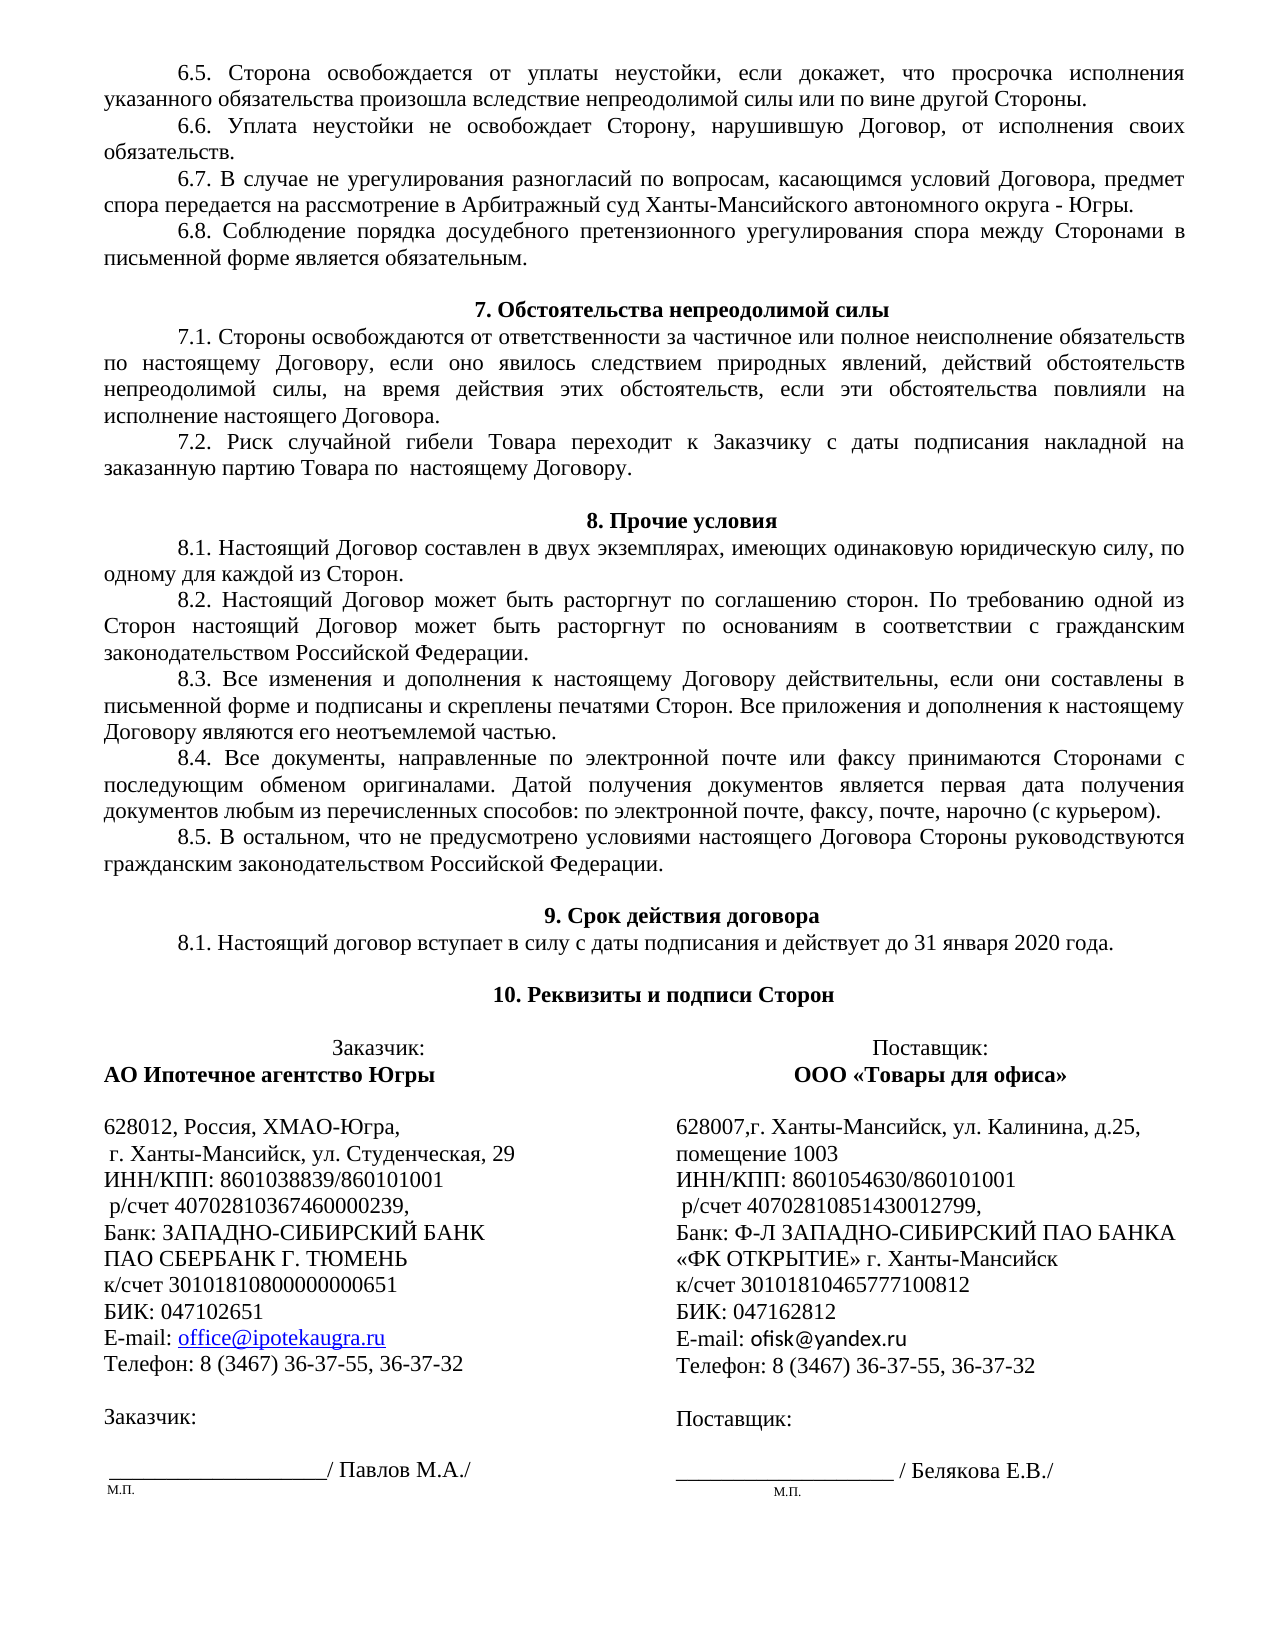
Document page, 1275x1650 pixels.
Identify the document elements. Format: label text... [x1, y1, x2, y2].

table_header Поставщик: ООО «Товары для офиса» 628007,г. Ханты-Мансийск, ул. Калинина, д.25, помещение 1003 ИНН/КПП: 8601054630/860101001 р/счет 40702810851430012799, Банк: Ф-Л ЗАПАДНО-СИБИРСКИЙ ПАО БАНКА «ФК ОТКРЫТИЕ» г. Ханты-Мансийск к/счет 30101810465777100812 БИК: 047162812 E-mail: ofisk@yandex.ru Телефон: 8 (3467) 36-37-55, 36-37-32 Поставщик: ___________________ / Белякова Е.В./ М.П. [665, 1034, 1196, 1537]
text 9. Срок действия договора [103, 902, 1186, 929]
text 10. Реквизиты и подписи Сторон [141, 982, 1186, 1008]
table_header Заказчик: АО Ипотечное агентство Югры 628012, Россия, ХМАО-Югра, г. Ханты-Мансийск, ул. Студенческая, 29 ИНН/КПП: 8601038839/860101001 р/счет 40702810367460000239, Банк: ЗАПАДНО-СИБИРСКИЙ БАНК ПАО СБЕРБАНК Г. ТЮМЕНЬ к/счет 30101810800000000651 БИК: 047102651 E-mail: office@ipotekaugra.ru Телефон: 8 (3467) 36-37-55, 36-37-32 Заказчик: ___________________/ Павлов М.А./ М.П. [92, 1034, 664, 1537]
text 8.1. Настоящий Договор составлен в двух экземплярах, имеющих одинаковую юридическую силу, по одному для каждой из Сторон. [103, 533, 1186, 586]
text 7. Обстоятельства непреодолимой силы [103, 296, 1186, 323]
text 8.4. Все документы, направленные по электронной почте или факсу принимаются Сторонами с последующим обменом оригиналами. Датой получения документов является первая дата получения документов любым из перечисленных способов: по электронной почте, факсу, почте, нарочно (с курьером). [103, 744, 1186, 823]
text 6.6. Уплата неустойки не освобождает Сторону, нарушившую Договор, от исполнения своих обязательств. [103, 112, 1186, 164]
text 6.8. Соблюдение порядка досудебного претензионного урегулирования спора между Сторонами в письменной форме является обязательным. [103, 217, 1186, 270]
text 6.7. В случае не урегулирования разногласий по вопросам, касающимся условий Договора, предмет спора передается на рассмотрение в Арбитражный суд Ханты-Мансийского автономного округа - Югры. [103, 164, 1186, 217]
text 8.2. Настоящий Договор может быть расторгнут по соглашению сторон. По требованию одной из Сторон настоящий Договор может быть расторгнут по основаниям в соответствии с гражданским законодательством Российской Федерации. [103, 586, 1186, 665]
text 6.5. Сторона освобождается от уплаты неустойки, если докажет, что просрочка исполнения указанного обязательства произошла вследствие непреодолимой силы или по вине другой Стороны. [103, 59, 1186, 112]
text 8.3. Все изменения и дополнения к настоящему Договору действительны, если они составлены в письменной форме и подписаны и скреплены печатями Сторон. Все приложения и дополнения к настоящему Договору являются его неотъемлемой частью. [103, 665, 1186, 744]
text 8.5. В остальном, что не предусмотрено условиями настоящего Договора Стороны руководствуются гражданским законодательством Российской Федерации. [103, 823, 1186, 876]
text 7.2. Риск случайной гибели Товара переходит к Заказчику с даты подписания накладной на заказанную партию Товара по настоящему Договору. [103, 428, 1186, 481]
text 8.1. Настоящий договор вступает в силу с даты подписания и действует до 31 января 2020 года. [103, 929, 1186, 955]
text 7.1. Стороны освобождаются от ответственности за частичное или полное неисполнение обязательств по настоящему Договору, если оно явилось следствием природных явлений, действий обстоятельств непреодолимой силы, на время действия этих обстоятельств, если эти обстоятельства повлияли на исполнение настоящего Договора. [103, 323, 1186, 428]
text 8. Прочие условия [103, 507, 1186, 533]
